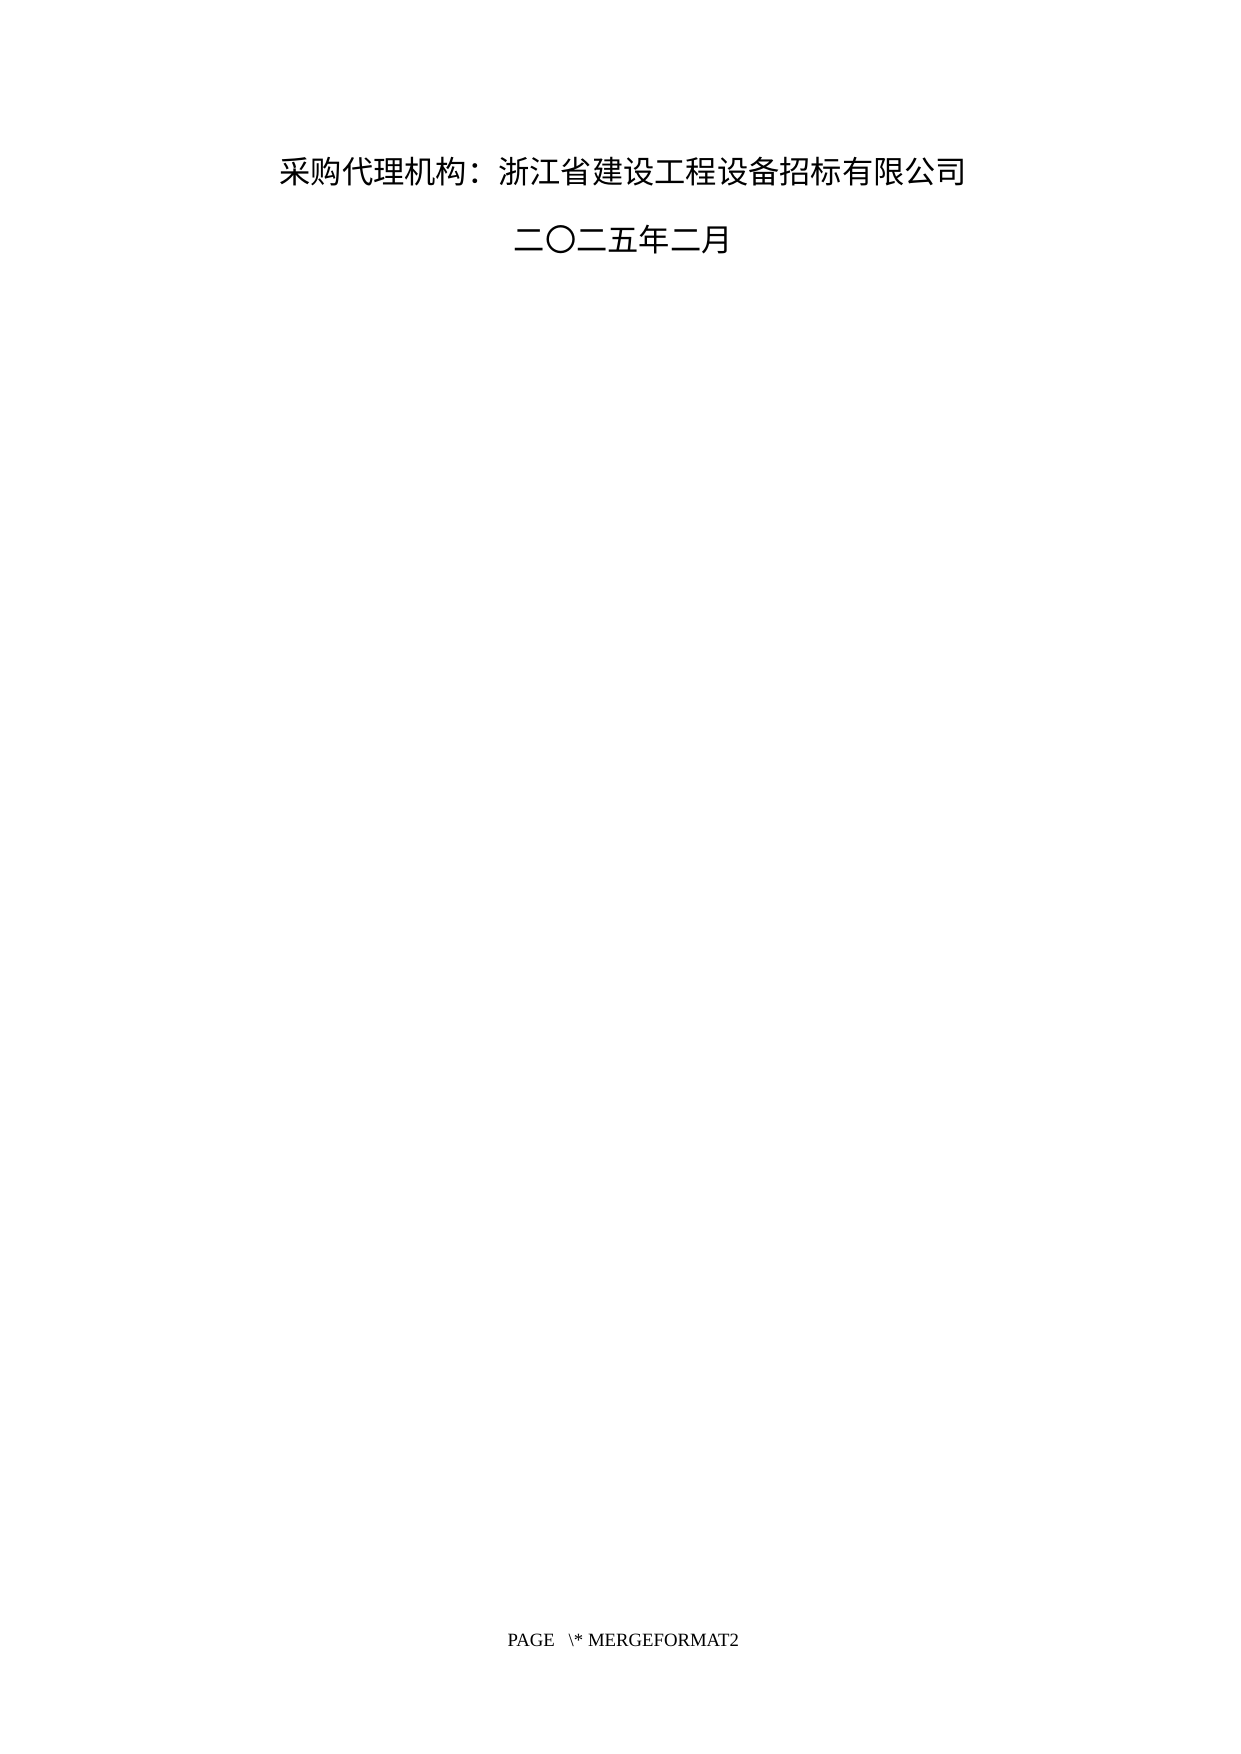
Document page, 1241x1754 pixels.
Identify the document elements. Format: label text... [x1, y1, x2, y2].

text 采购代理机构：浙江省建设工程设备招标有限公司 [153, 148, 1092, 193]
text 二〇二五年二月 [153, 216, 1092, 261]
